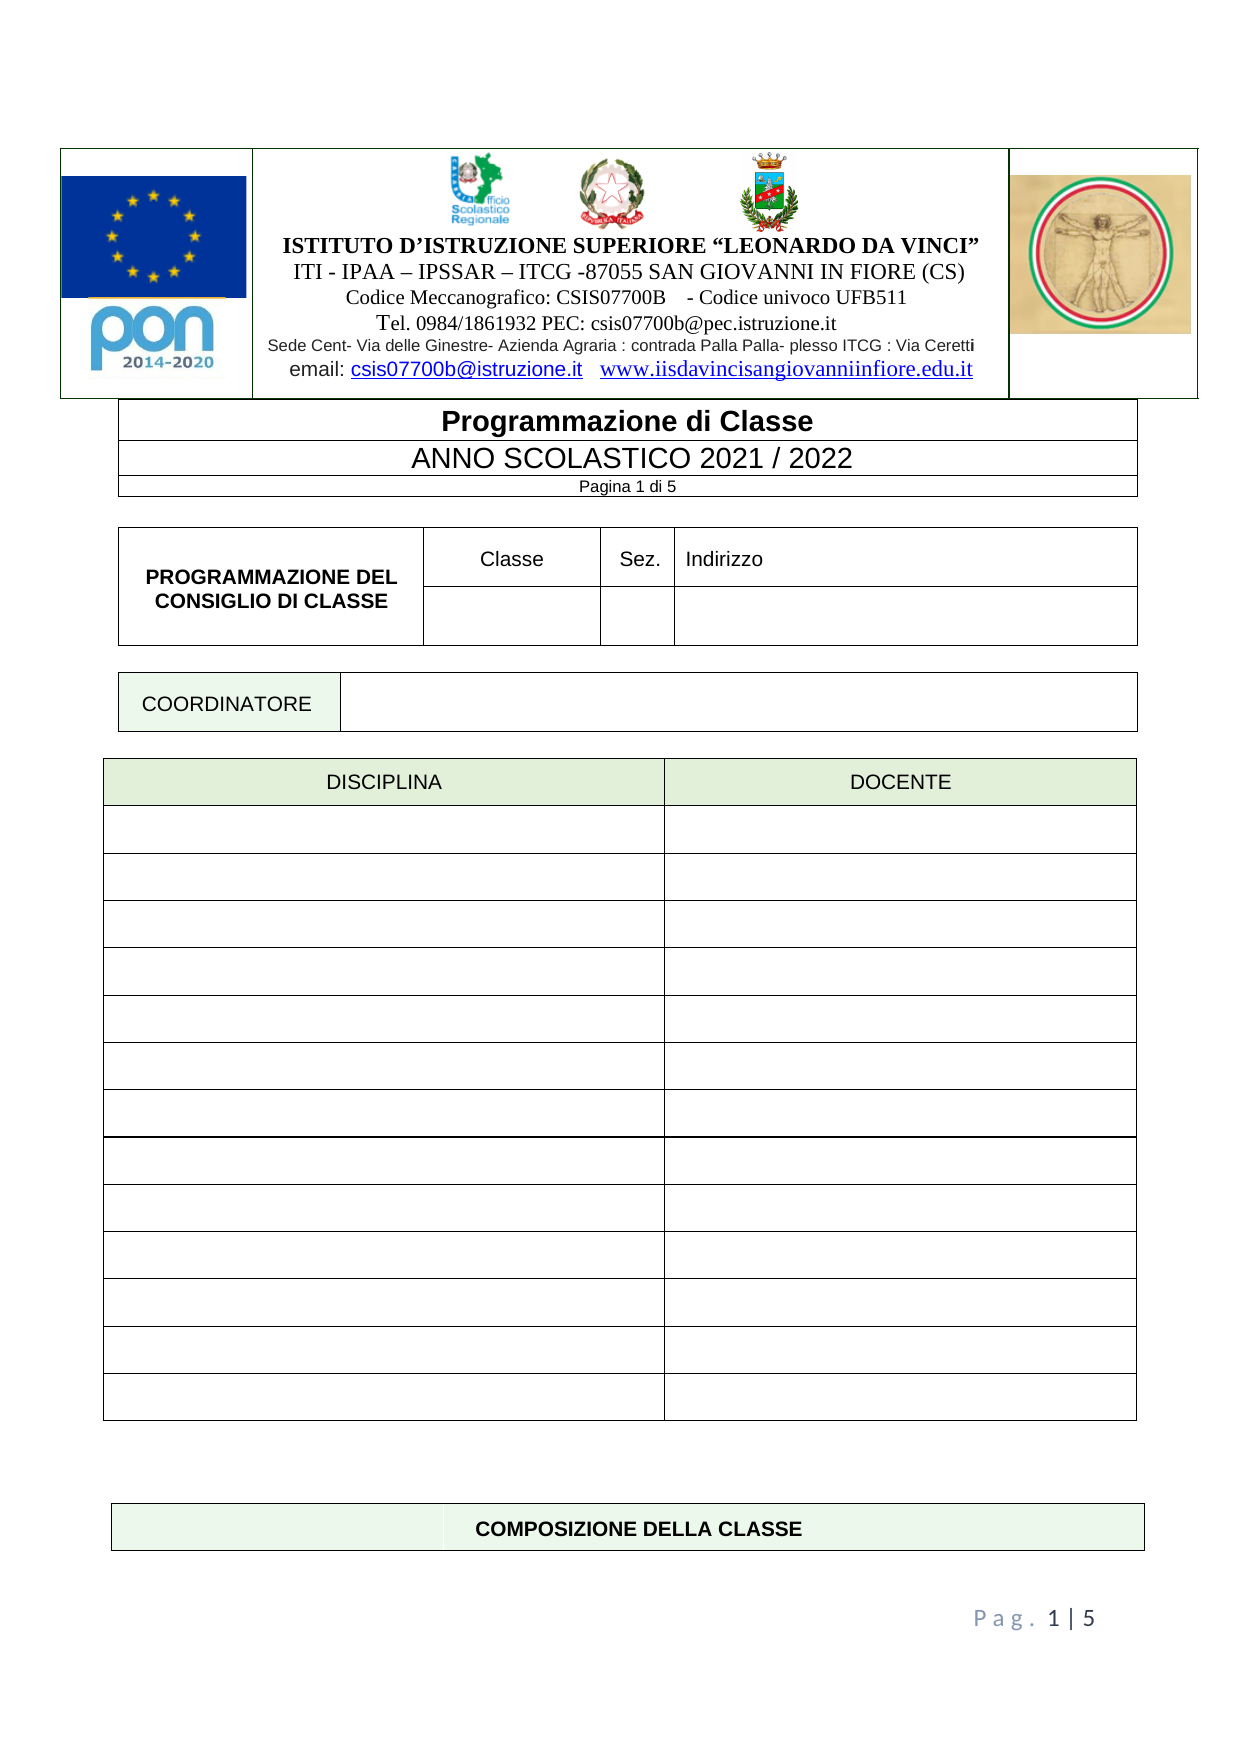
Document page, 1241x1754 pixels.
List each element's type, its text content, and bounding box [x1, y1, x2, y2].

table_cell [665, 1185, 1136, 1231]
table_cell [665, 1090, 1136, 1136]
table_cell [104, 854, 664, 900]
table_header COMPOSIZIONE DELLA CLASSE [444, 1504, 827, 1550]
table_header [112, 1504, 443, 1550]
table_cell [424, 587, 600, 645]
table_header COORDINATORE [119, 673, 340, 731]
picture [577, 155, 648, 232]
picture [61, 176, 247, 379]
table_cell [104, 1138, 664, 1184]
table_header [341, 673, 1137, 731]
table_cell [104, 1232, 664, 1278]
table_header PROGRAMMAZIONE DEL CONSIGLIO DI CLASSE [119, 528, 423, 645]
table_cell [104, 806, 664, 853]
table_header Indirizzo [675, 528, 1137, 586]
table_header Classe [424, 528, 600, 586]
table_cell [665, 854, 1136, 900]
table_cell Pagina 1 di 5 [119, 476, 1137, 496]
table_cell ANNO SCOLASTICO 2021 / 2022 [119, 441, 1137, 475]
table_cell [601, 587, 674, 645]
table_cell [104, 1279, 664, 1326]
table_cell [665, 1138, 1136, 1184]
table_header DOCENTE [665, 759, 1136, 805]
picture [739, 152, 799, 232]
table_cell [104, 948, 664, 994]
table_header Programmazione di Classe [119, 400, 1137, 440]
table_header Sez. [601, 528, 674, 586]
table_cell [104, 1374, 664, 1420]
table_cell [665, 1327, 1136, 1373]
table_header [827, 1504, 1144, 1550]
table_cell [104, 1185, 664, 1231]
table_cell [675, 587, 1137, 645]
table_cell [665, 948, 1136, 994]
table_cell [104, 1327, 664, 1373]
table_cell [104, 1090, 664, 1136]
table_cell [665, 901, 1136, 947]
table_header [1010, 149, 1197, 398]
table_cell [104, 996, 664, 1042]
table_cell [665, 1043, 1136, 1089]
table_header ISTITUTO D’ISTRUZIONE SUPERIORE “LEONARDO DA VINCI” ITI - IPAA – IPSSAR – ITCG -87055 SAN GIOVANNI IN FIORE (CS) Codice Meccanografico: CSIS07700B - Codice univoco UFB511 Tel. 0984/1861932 PEC: csis07700b@pec.istruzione.it Sede Cent- Via delle Ginestre- Azienda Agraria : contrada Palla Palla- plesso ITCG : Via Ceretti email: csis07700b@istruzione.it www.iisdavincisangiovanniinfiore.edu.it [253, 149, 1008, 398]
table_cell [665, 1232, 1136, 1278]
picture [1010, 175, 1192, 335]
table_cell [665, 1374, 1136, 1420]
table_cell [665, 996, 1136, 1042]
table_cell [665, 1279, 1136, 1326]
picture [446, 149, 515, 232]
table_cell [104, 1043, 664, 1089]
table_cell [104, 901, 664, 947]
table_header DISCIPLINA [104, 759, 664, 805]
table_header [61, 149, 252, 398]
table_cell [665, 806, 1136, 853]
